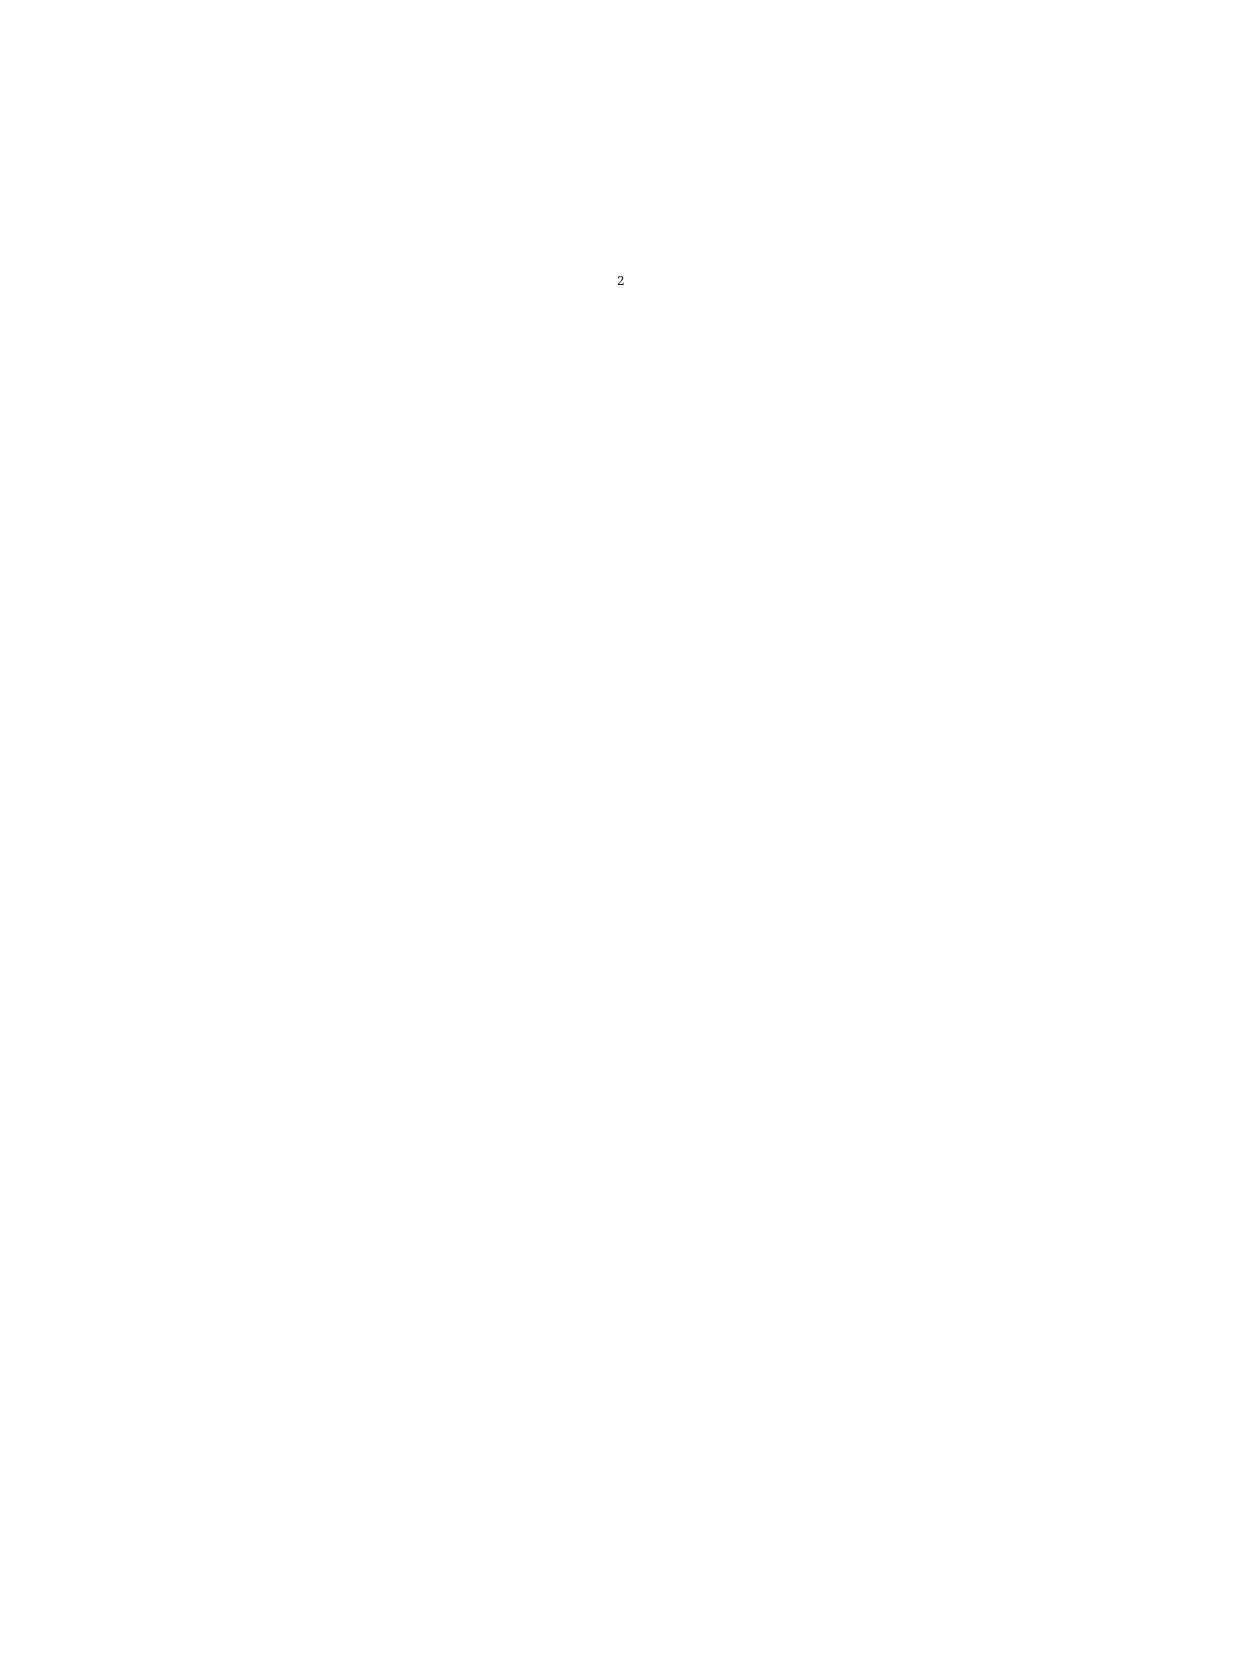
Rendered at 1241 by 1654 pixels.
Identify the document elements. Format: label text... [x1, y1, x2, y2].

text 2 [67, 272, 1174, 289]
